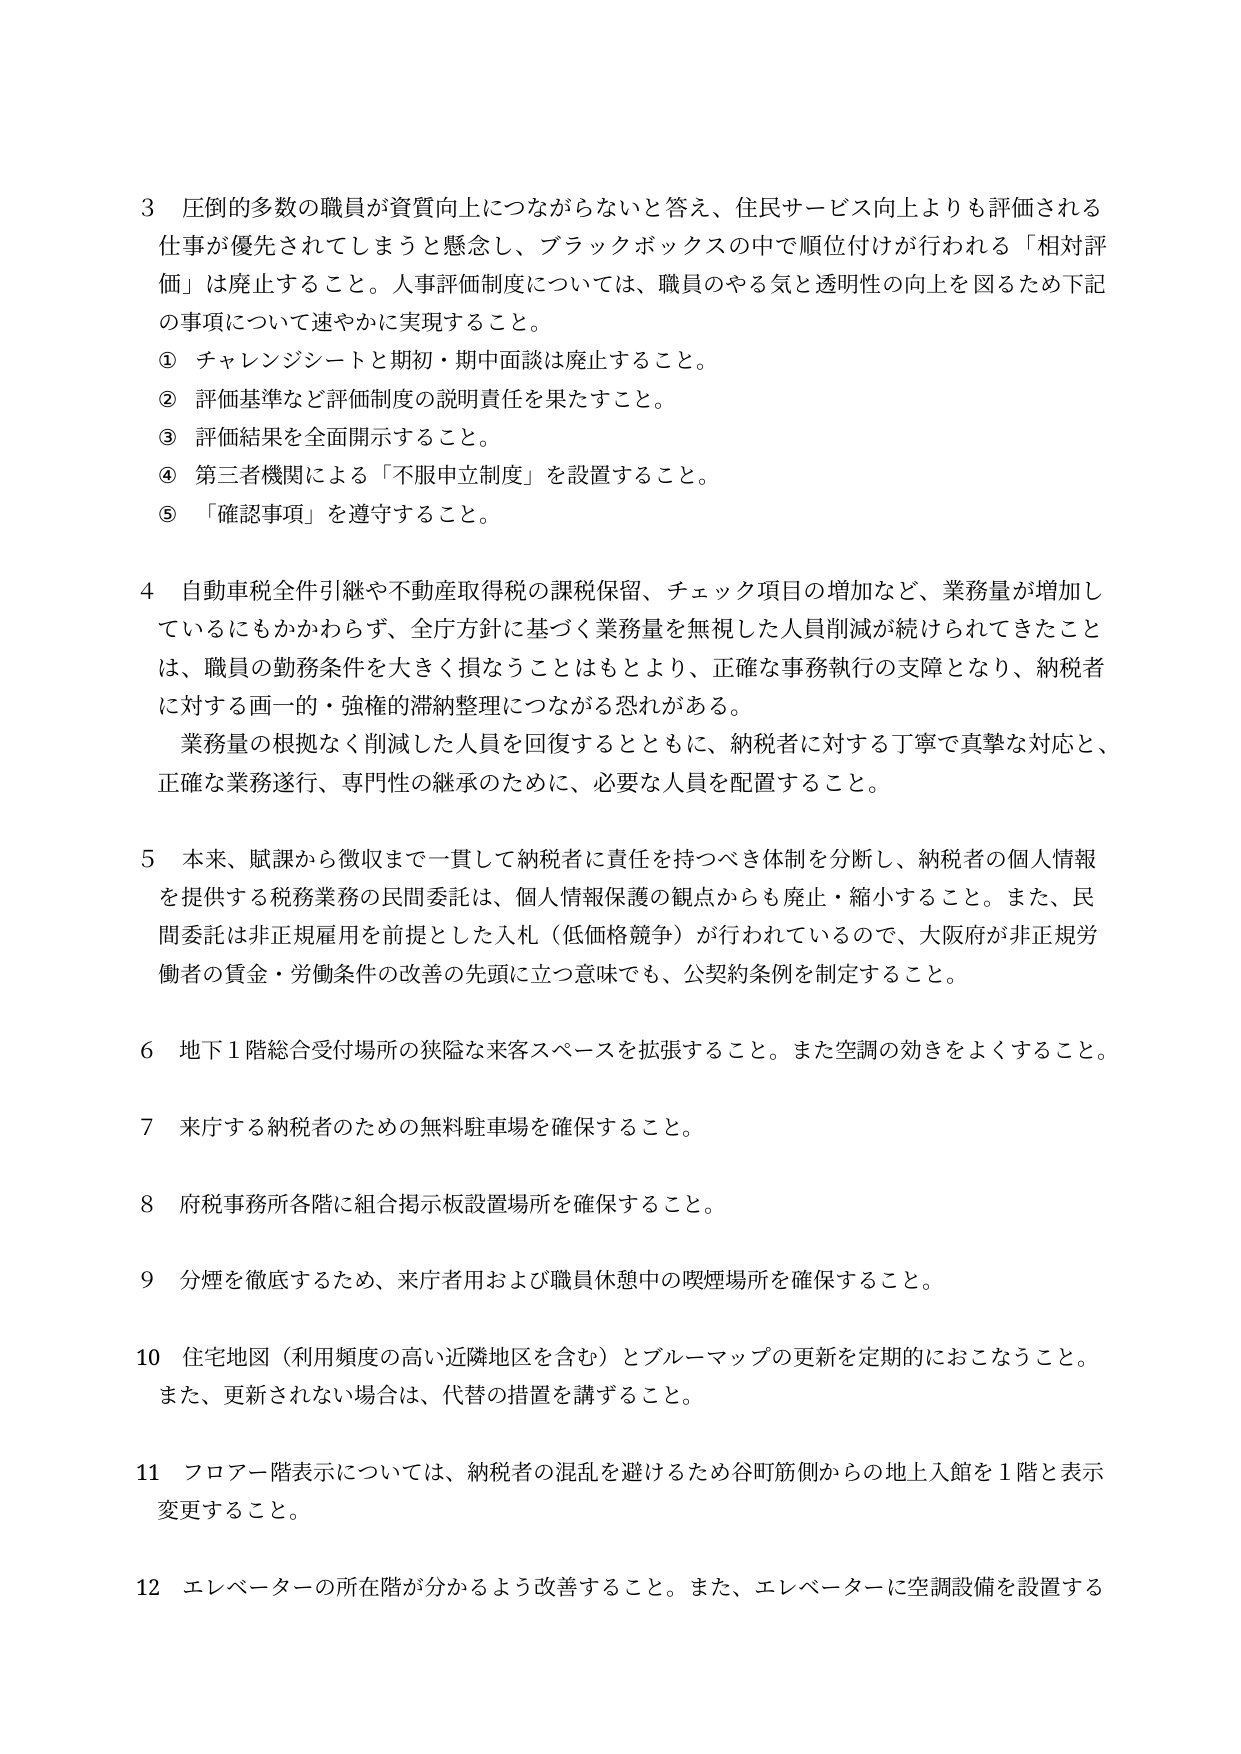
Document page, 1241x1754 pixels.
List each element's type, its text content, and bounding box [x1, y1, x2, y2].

list 第三者機関による「不服申立制度」を設置すること。 [158, 455, 1107, 494]
text ６ 地下１階総合受付場所の狭隘な来客スペースを拡張すること。また空調の効きをよくすること。 [136, 1030, 1107, 1069]
list 評価基準など評価制度の説明責任を果たすこと。 [158, 379, 1107, 417]
text 業務量の根拠なく削減した人員を回復するとともに、納税者に対する丁寧で真摯な対応と、正確な業務遂行、専門性の継承のために、必要な人員を配置すること。 [158, 724, 1098, 800]
text ４ 自動車税全件引継や不動産取得税の課税保留、チェック項目の増加など、業務量が増加しているにもかかわらず、全庁方針に基づく業務量を無視した人員削減が続けられてきたことは、職員の勤務条件を大きく損なうことはもとより、正確な事務執行の支障となり、納税者に対する画一的・強権的滞納整理につながる恐れがある。 [136, 570, 1107, 724]
text ７ 来庁する納税者のための無料駐車場を確保すること。 [136, 1107, 1107, 1145]
text また、更新されない場合は、代替の措置を講ずること。 [136, 1375, 1098, 1414]
list 評価結果を全面開示すること。 [158, 417, 1107, 455]
text ５ 本来、賦課から徴収まで一貫して納税者に責任を持つべき体制を分断し、納税者の個人情報を提供する税務業務の民間委託は、個人情報保護の観点からも廃止・縮小すること。また、民間委託は非正規雇用を前提とした入札（低価格競争）が行われているので、大阪府が非正規労働者の賃金・労働条件の改善の先頭に立つ意味でも、公契約条例を制定すること。 [136, 839, 1098, 992]
text ９ 分煙を徹底するため、来庁者用および職員休憩中の喫煙場所を確保すること。 [136, 1260, 1107, 1299]
text 11 フロアー階表示については、納税者の混乱を避けるため谷町筋側からの地上入館を１階と表示変更すること。 [136, 1452, 1107, 1529]
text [136, 1567, 1107, 1605]
text ８ 府税事務所各階に組合掲示板設置場所を確保すること。 [136, 1184, 1107, 1222]
list 「確認事項」を遵守すること。 [158, 494, 1107, 532]
text ３ 圧倒的多数の職員が資質向上につながらないと答え、住民サービス向上よりも評価される仕事が優先されてしまうと懸念し、ブラックボックスの中で順位付けが行われる「相対評価」は廃止すること。人事評価制度については、職員のやる気と透明性の向上を図るため下記の事項について速やかに実現すること。 [136, 187, 1107, 340]
list チャレンジシートと期初・期中面談は廃止すること。 [158, 340, 1107, 379]
text 10 住宅地図（利用頻度の高い近隣地区を含む）とブルーマップの更新を定期的におこなうこと。 [136, 1337, 1098, 1375]
